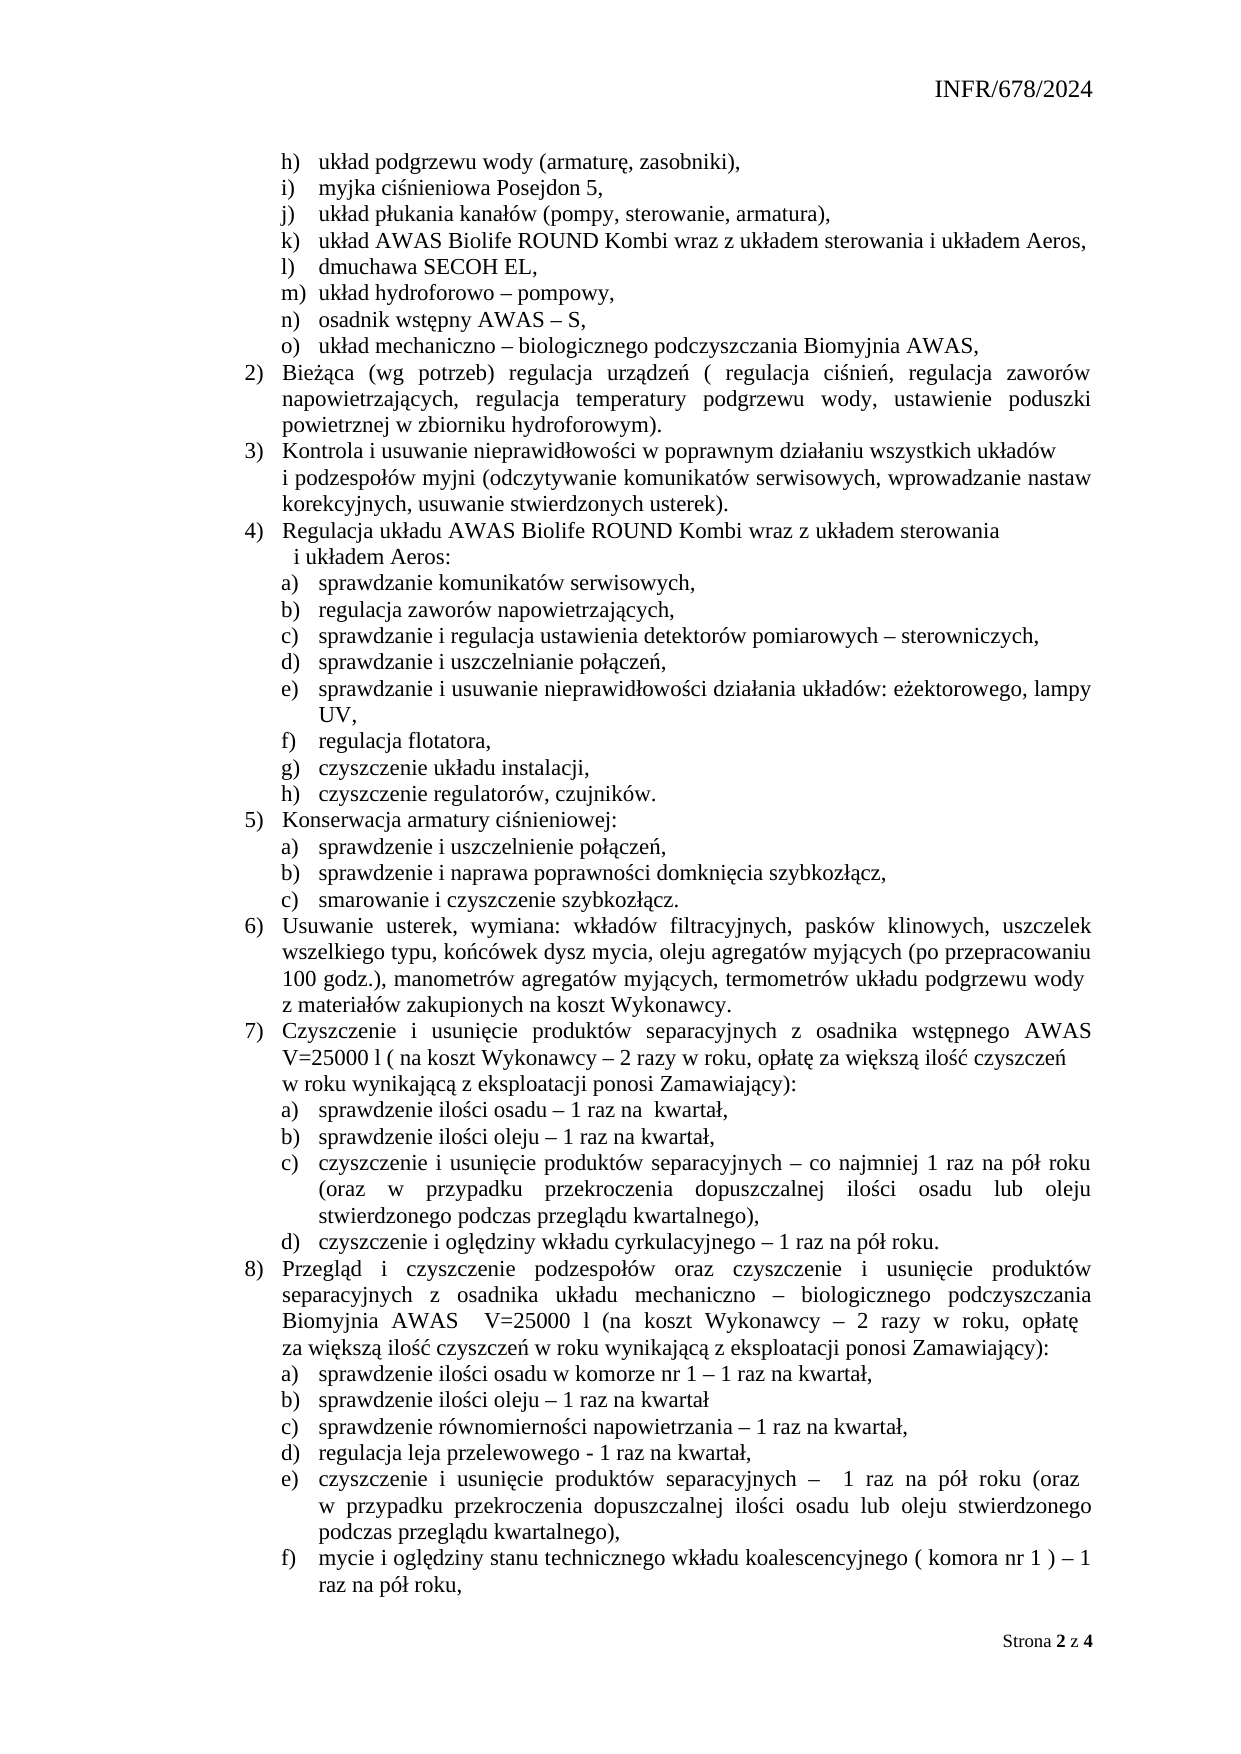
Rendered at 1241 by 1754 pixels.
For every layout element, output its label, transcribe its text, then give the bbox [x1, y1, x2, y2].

list czyszczenie i usunięcie produktów separacyjnych – 1 raz na pół roku (oraz w przypadku przekroczenia dopuszczalnej ilości osadu lub oleju stwierdzonego podczas przeglądu kwartalnego), [281, 1465, 1092, 1544]
text w roku wynikającą z eksploatacji ponosi Zamawiający): [282, 1070, 1092, 1096]
list czyszczenie i usunięcie produktów separacyjnych – co najmniej 1 raz na pół roku (oraz w przypadku przekroczenia dopuszczalnej ilości osadu lub oleju stwierdzonego podczas przeglądu kwartalnego), [281, 1149, 1092, 1228]
list czyszczenie układu instalacji, [281, 754, 1092, 780]
list Przegląd i czyszczenie podzespołów oraz czyszczenie i usunięcie produktów separacyjnych z osadnika układu mechaniczno – biologicznego podczyszczania Biomyjnia AWAS V=25000 l (na koszt Wykonawcy – 2 razy w roku, opłatę za większą ilość czyszczeń w roku wynikającą z eksploatacji ponosi Zamawiający): [244, 1254, 1092, 1360]
list czyszczenie i oględziny wkładu cyrkulacyjnego – 1 raz na pół roku. [281, 1228, 1092, 1254]
list regulacja leja przelewowego - 1 raz na kwartał, [281, 1439, 1092, 1465]
list Czyszczenie i usunięcie produktów separacyjnych z osadnika wstępnego AWAS V=25000 l ( na koszt Wykonawcy – 2 razy w roku, opłatę za większą ilość czyszczeń [244, 1017, 1092, 1070]
list sprawdzenie ilości oleju – 1 raz na kwartał [281, 1386, 1092, 1413]
list Bieżąca (wg potrzeb) regulacja urządzeń ( regulacja ciśnień, regulacja zaworów napowietrzających, regulacja temperatury podgrzewu wody, ustawienie poduszki powietrznej w zbiorniku hydroforowym). [244, 358, 1092, 438]
list sprawdzanie i regulacja ustawienia detektorów pomiarowych – sterowniczych, [281, 622, 1092, 648]
list Regulacja układu AWAS Biolife ROUND Kombi wraz z układem sterowania i układem Aeros: [244, 517, 1092, 569]
list sprawdzenie równomierności napowietrzania – 1 raz na kwartał, [281, 1413, 1092, 1439]
list układ podgrzewu wody (armaturę, zasobniki), [281, 148, 1092, 174]
list Konserwacja armatury ciśnieniowej: [244, 807, 1092, 833]
list układ płukania kanałów (pompy, sterowanie, armatura), [281, 200, 1092, 227]
list układ mechaniczno – biologicznego podczyszczania Biomyjnia AWAS, [281, 332, 1092, 358]
list dmuchawa SECOH EL, [281, 253, 1092, 279]
list regulacja zaworów napowietrzających, [281, 596, 1092, 622]
list Usuwanie usterek, wymiana: wkładów filtracyjnych, pasków klinowych, uszczelek wszelkiego typu, końcówek dysz mycia, oleju agregatów myjących (po przepracowaniu 100 godz.), manometrów agregatów myjących, termometrów układu podgrzewu wody z materiałów zakupionych na koszt Wykonawcy. [244, 912, 1092, 1017]
list układ AWAS Biolife ROUND Kombi wraz z układem sterowania i układem Aeros, [281, 227, 1092, 253]
list smarowanie i czyszczenie szybkozłącz. [281, 886, 1092, 912]
list sprawdzanie i uszczelnianie połączeń, [281, 648, 1092, 675]
list sprawdzenie ilości oleju – 1 raz na kwartał, [281, 1123, 1092, 1149]
list Kontrola i usuwanie nieprawidłowości w poprawnym działaniu wszystkich układów i podzespołów myjni (odczytywanie komunikatów serwisowych, wprowadzanie nastaw korekcyjnych, usuwanie stwierdzonych usterek). [244, 438, 1092, 517]
list sprawdzenie ilości osadu – 1 raz na kwartał, [281, 1096, 1092, 1123]
list sprawdzenie i naprawa poprawności domknięcia szybkozłącz, [281, 859, 1092, 886]
list regulacja flotatora, [281, 727, 1092, 754]
list mycie i oględziny stanu technicznego wkładu koalescencyjnego ( komora nr 1 ) – 1 raz na pół roku, [281, 1544, 1092, 1597]
list układ hydroforowo – pompowy, [281, 279, 1092, 306]
list czyszczenie regulatorów, czujników. [281, 780, 1092, 807]
list sprawdzenie ilości osadu w komorze nr 1 – 1 raz na kwartał, [281, 1360, 1092, 1386]
list sprawdzanie komunikatów serwisowych, [281, 569, 1092, 596]
list osadnik wstępny AWAS – S, [281, 306, 1092, 332]
list sprawdzanie i usuwanie nieprawidłowości działania układów: eżektorowego, lampy UV, [281, 675, 1092, 727]
list myjka ciśnieniowa Posejdon 5, [281, 174, 1092, 200]
list sprawdzenie i uszczelnienie połączeń, [281, 833, 1092, 859]
